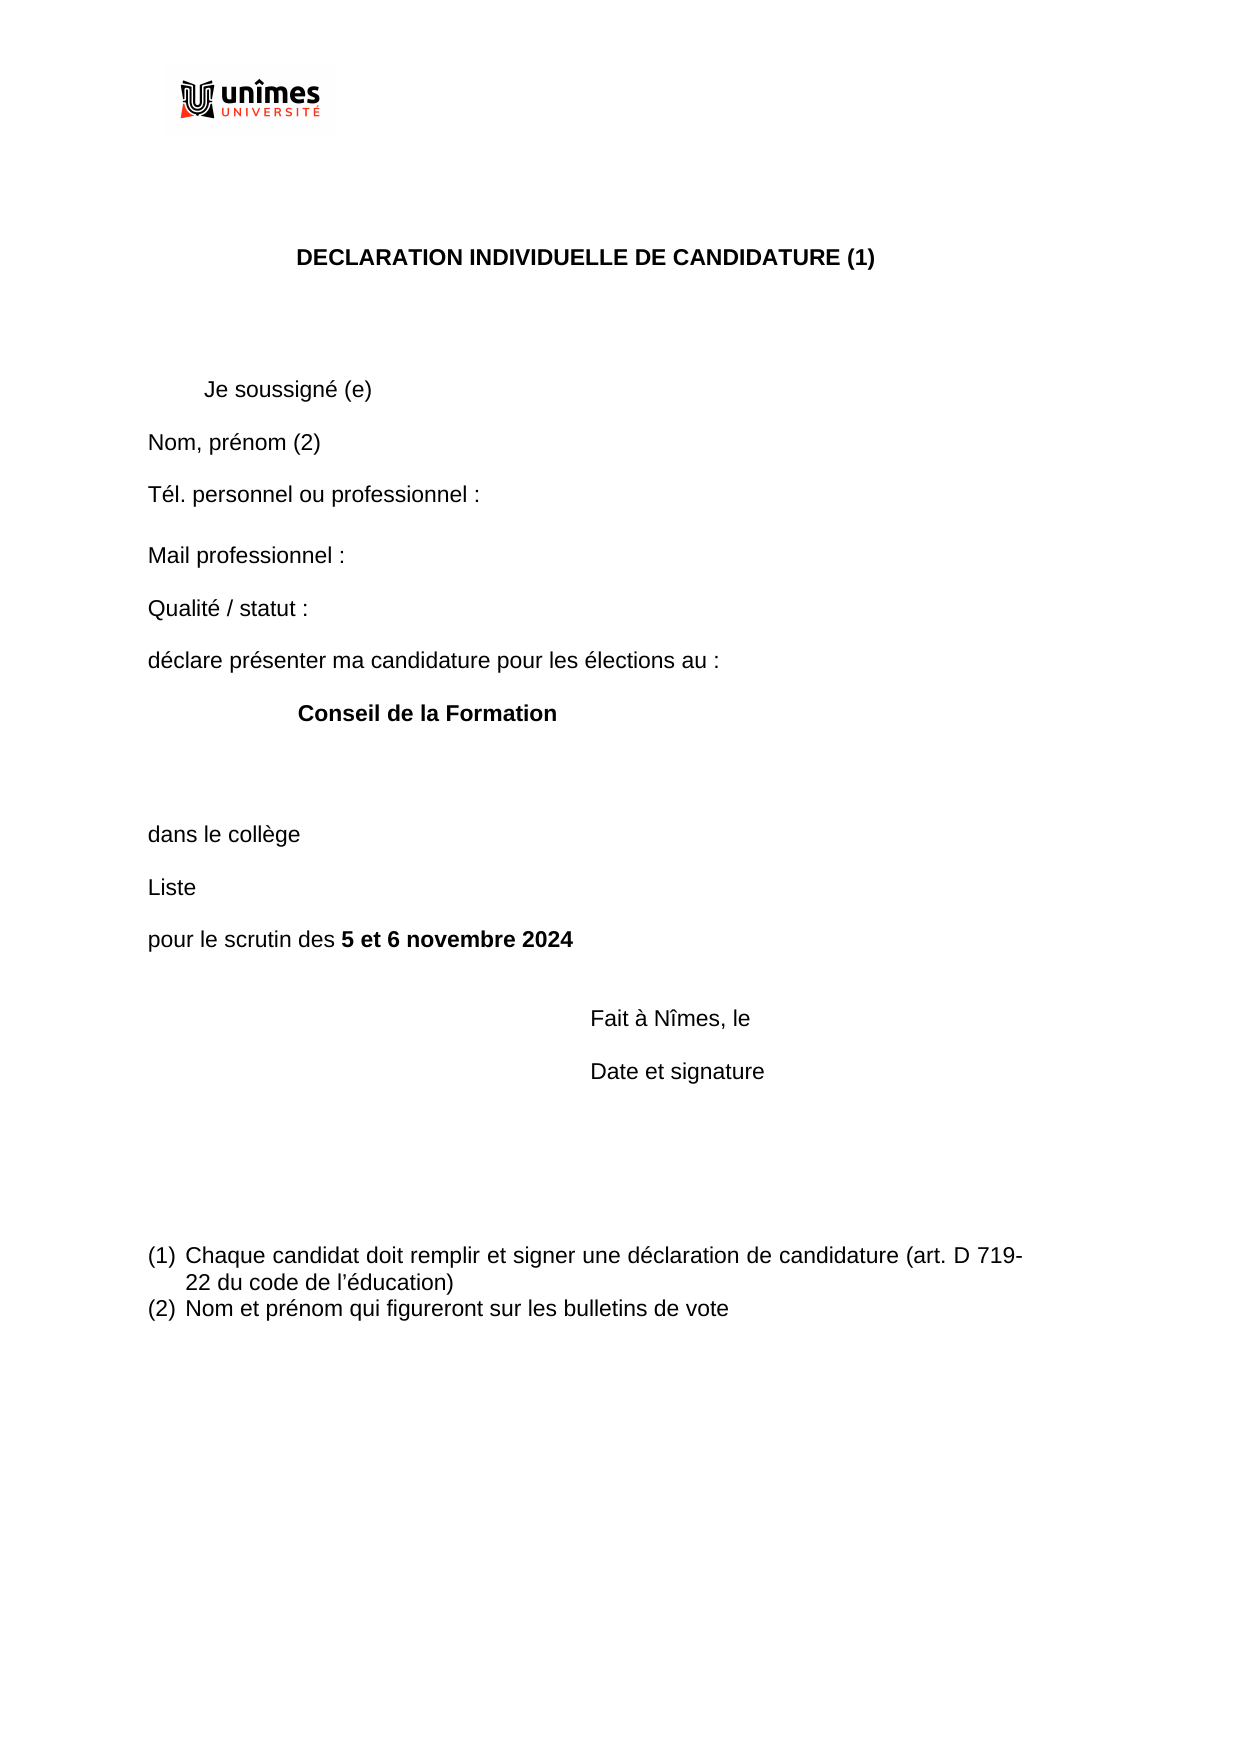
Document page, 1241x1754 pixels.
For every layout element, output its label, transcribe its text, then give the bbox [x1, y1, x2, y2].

text Date et signature [148, 1058, 1024, 1084]
text pour le scrutin des 5 et 6 novembre 2024 [148, 926, 1024, 952]
text Fait à Nîmes, le [148, 1005, 1024, 1032]
text dans le collège [148, 821, 1024, 847]
text Je soussigné (e) [148, 376, 1024, 402]
list Chaque candidat doit remplir et signer une déclaration de candidature (art. D 719-22 du code de l’éducation) [148, 1242, 1024, 1295]
text déclare présenter ma candidature pour les élections au : [148, 647, 1024, 673]
text Mail professionnel : [148, 542, 1024, 568]
text DECLARATION INDIVIDUELLE DE CANDIDATURE (1) [148, 244, 1024, 271]
text Conseil de la Formation [148, 700, 1024, 726]
text Liste [148, 873, 1024, 900]
text Tél. personnel ou professionnel : [148, 481, 1024, 508]
text Qualité / statut : [148, 594, 1024, 621]
picture [164, 63, 336, 135]
list Nom et prénom qui figureront sur les bulletins de vote [148, 1295, 1024, 1321]
text Nom, prénom (2) [148, 429, 1024, 455]
